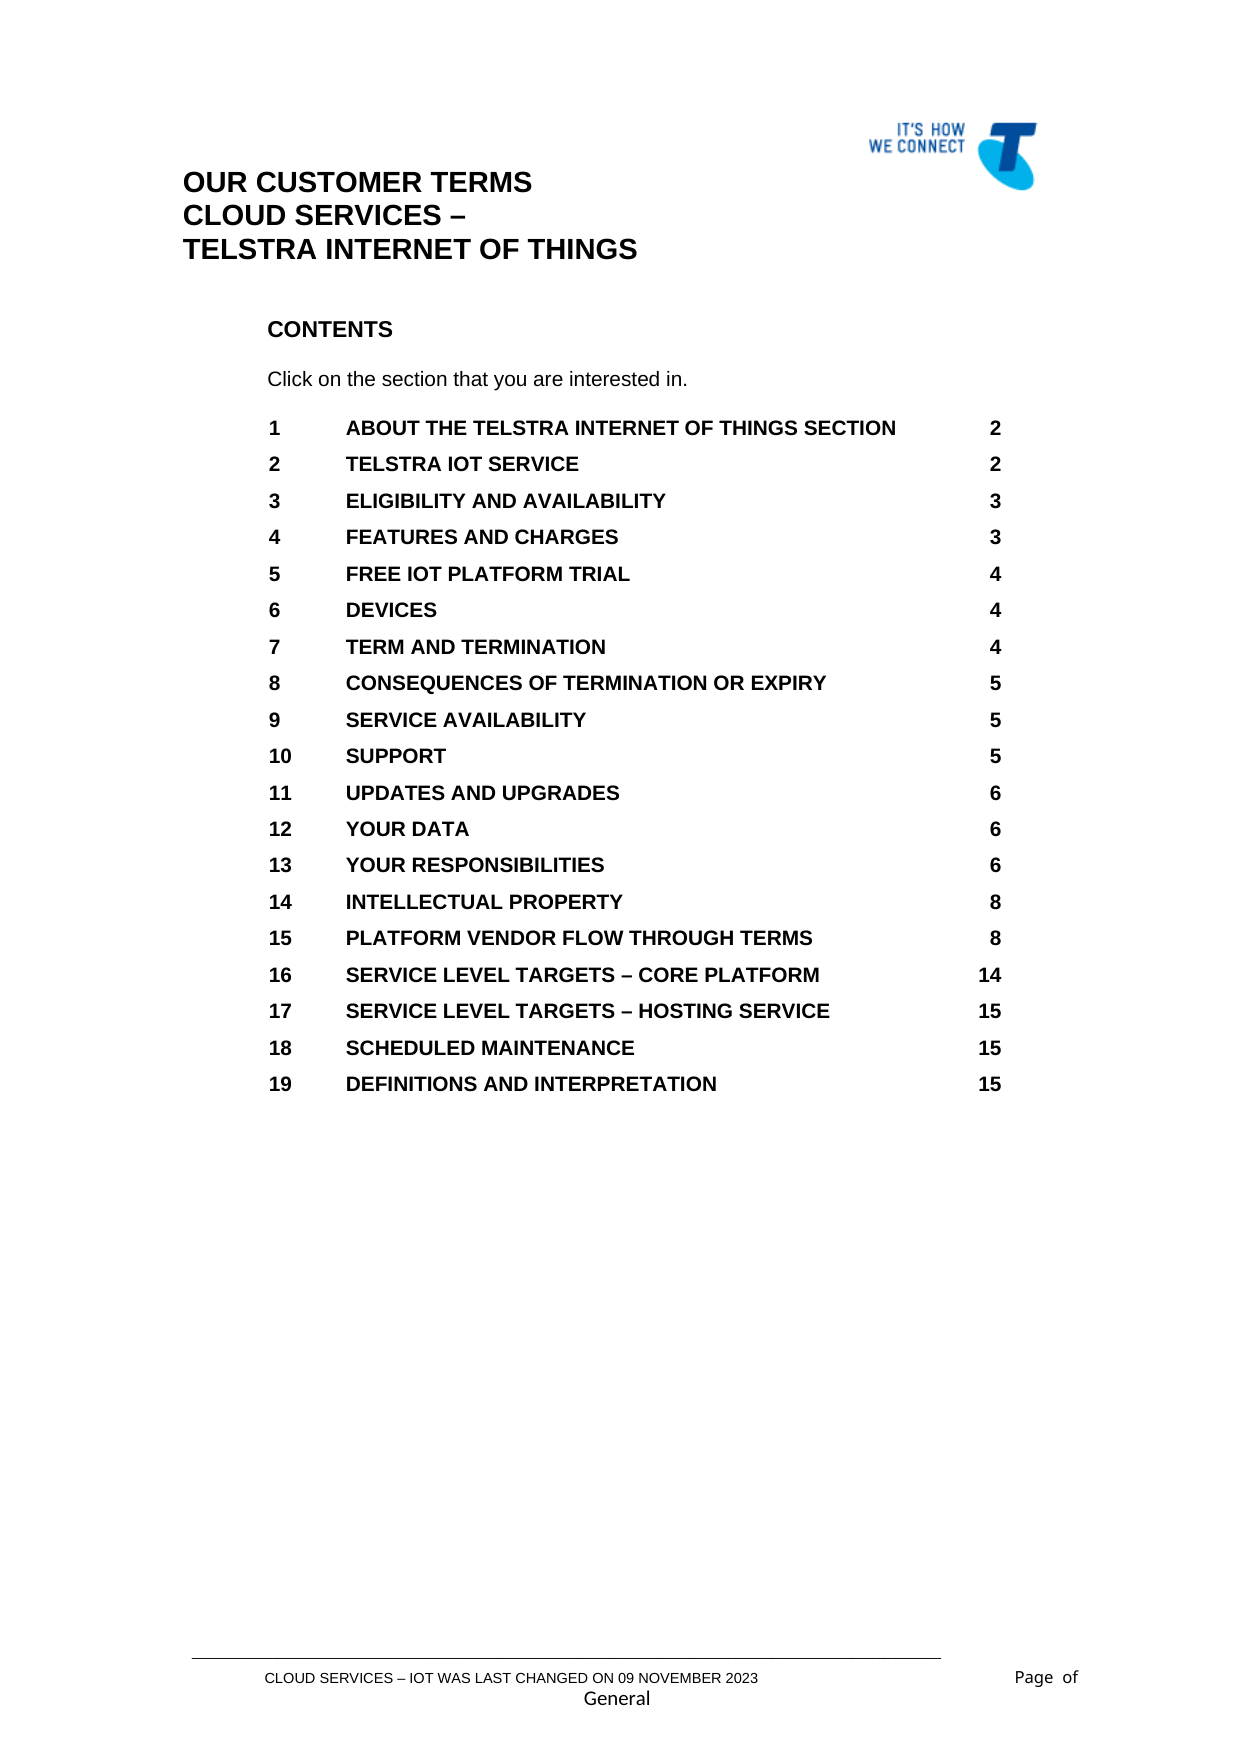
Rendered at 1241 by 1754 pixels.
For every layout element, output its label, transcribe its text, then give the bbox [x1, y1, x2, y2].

text 5 FREE IOT PLATFORM TRIAL 4 [269, 562, 1078, 586]
text 13 YOUR RESPONSIBILITIES 6 [269, 853, 1078, 877]
text 10 SUPPORT 5 [269, 744, 1078, 768]
text 18 SCHEDULED MAINTENANCE 15 [269, 1036, 1078, 1059]
text Click on the section that you are interested in. [192, 367, 1078, 391]
text 9 SERVICE AVAILABILITY 5 [269, 707, 1078, 731]
picture [867, 118, 1039, 193]
text 8 CONSEQUENCES OF TERMINATION OR EXPIRY 5 [269, 671, 1078, 695]
text 19 DEFINITIONS AND INTERPRETATION 15 [269, 1072, 1078, 1096]
text 7 TERM AND TERMINATION 4 [269, 634, 1078, 658]
subtitle Contents [267, 316, 1078, 342]
text 2 TELSTRA IOT SERVICE 2 [269, 452, 1078, 476]
text 11 UPDATES AND UPGRADES 6 [269, 780, 1078, 804]
text 17 SERVICE LEVEL TARGETS – HOSTING SERVICE 15 [269, 999, 1078, 1023]
text 15 PLATFORM VENDOR FLOW THROUGH TERMS 8 [269, 926, 1078, 950]
text 3 ELIGIBILITY AND AVAILABILITY 3 [269, 489, 1078, 513]
text OUR CUSTOMER TERMS CLOUD SERVICES – TELSTRA INTERNET OF THINGS [183, 118, 1078, 266]
text 16 SERVICE LEVEL TARGETS – CORE PLATFORM 14 [269, 963, 1078, 987]
text 1 ABOUT THE TELSTRA INTERNET OF THINGS SECTION 2 [269, 416, 1078, 440]
text 14 INTELLECTUAL PROPERTY 8 [269, 890, 1078, 914]
text 4 FEATURES AND CHARGES 3 [269, 525, 1078, 549]
text 6 DEVICES 4 [269, 598, 1078, 622]
text 12 YOUR DATA 6 [269, 817, 1078, 841]
